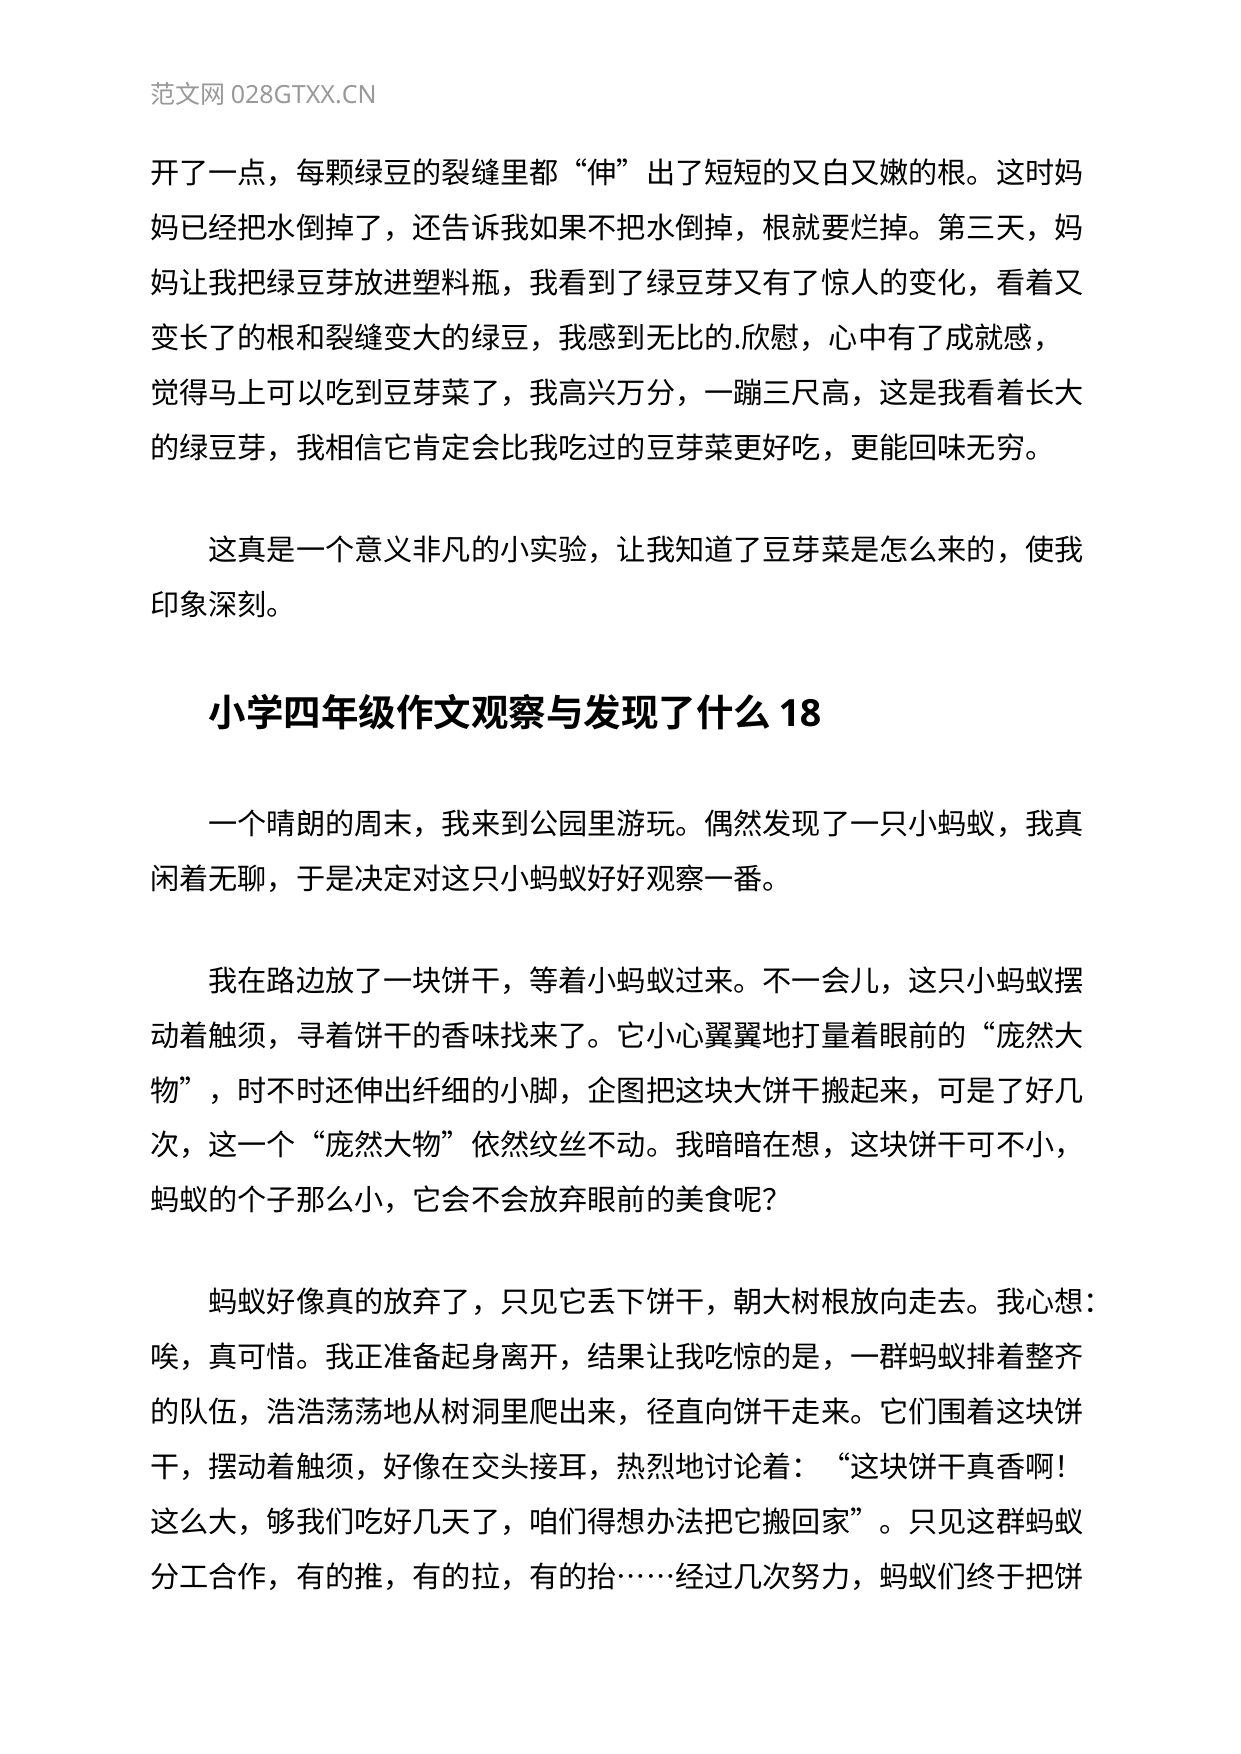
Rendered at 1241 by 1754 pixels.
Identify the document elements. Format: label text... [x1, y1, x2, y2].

text 我在路边放了一块饼干，等着小蚂蚁过来。不一会儿，这只小蚂蚁摆动着触须，寻着饼干的香味找来了。它小心翼翼地打量着眼前的“庞然大物”，时不时还伸出纤细的小脚，企图把这块大饼干搬起来，可是了好几次，这一个“庞然大物”依然纹丝不动。我暗暗在想，这块饼干可不小，蚂蚁的个子那么小，它会不会放弃眼前的美食呢？ [150, 957, 1090, 1219]
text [150, 1279, 1090, 1595]
text 小学四年级作文观察与发现了什么18 [150, 683, 1090, 737]
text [150, 150, 1090, 467]
text 这真是一个意义非凡的小实验，让我知道了豆芽菜是怎么来的，使我印象深刻。 [150, 526, 1090, 623]
text 一个晴朗的周末，我来到公园里游玩。偶然发现了一只小蚂蚁，我真闲着无聊，于是决定对这只小蚂蚁好好观察一番。 [150, 801, 1090, 898]
